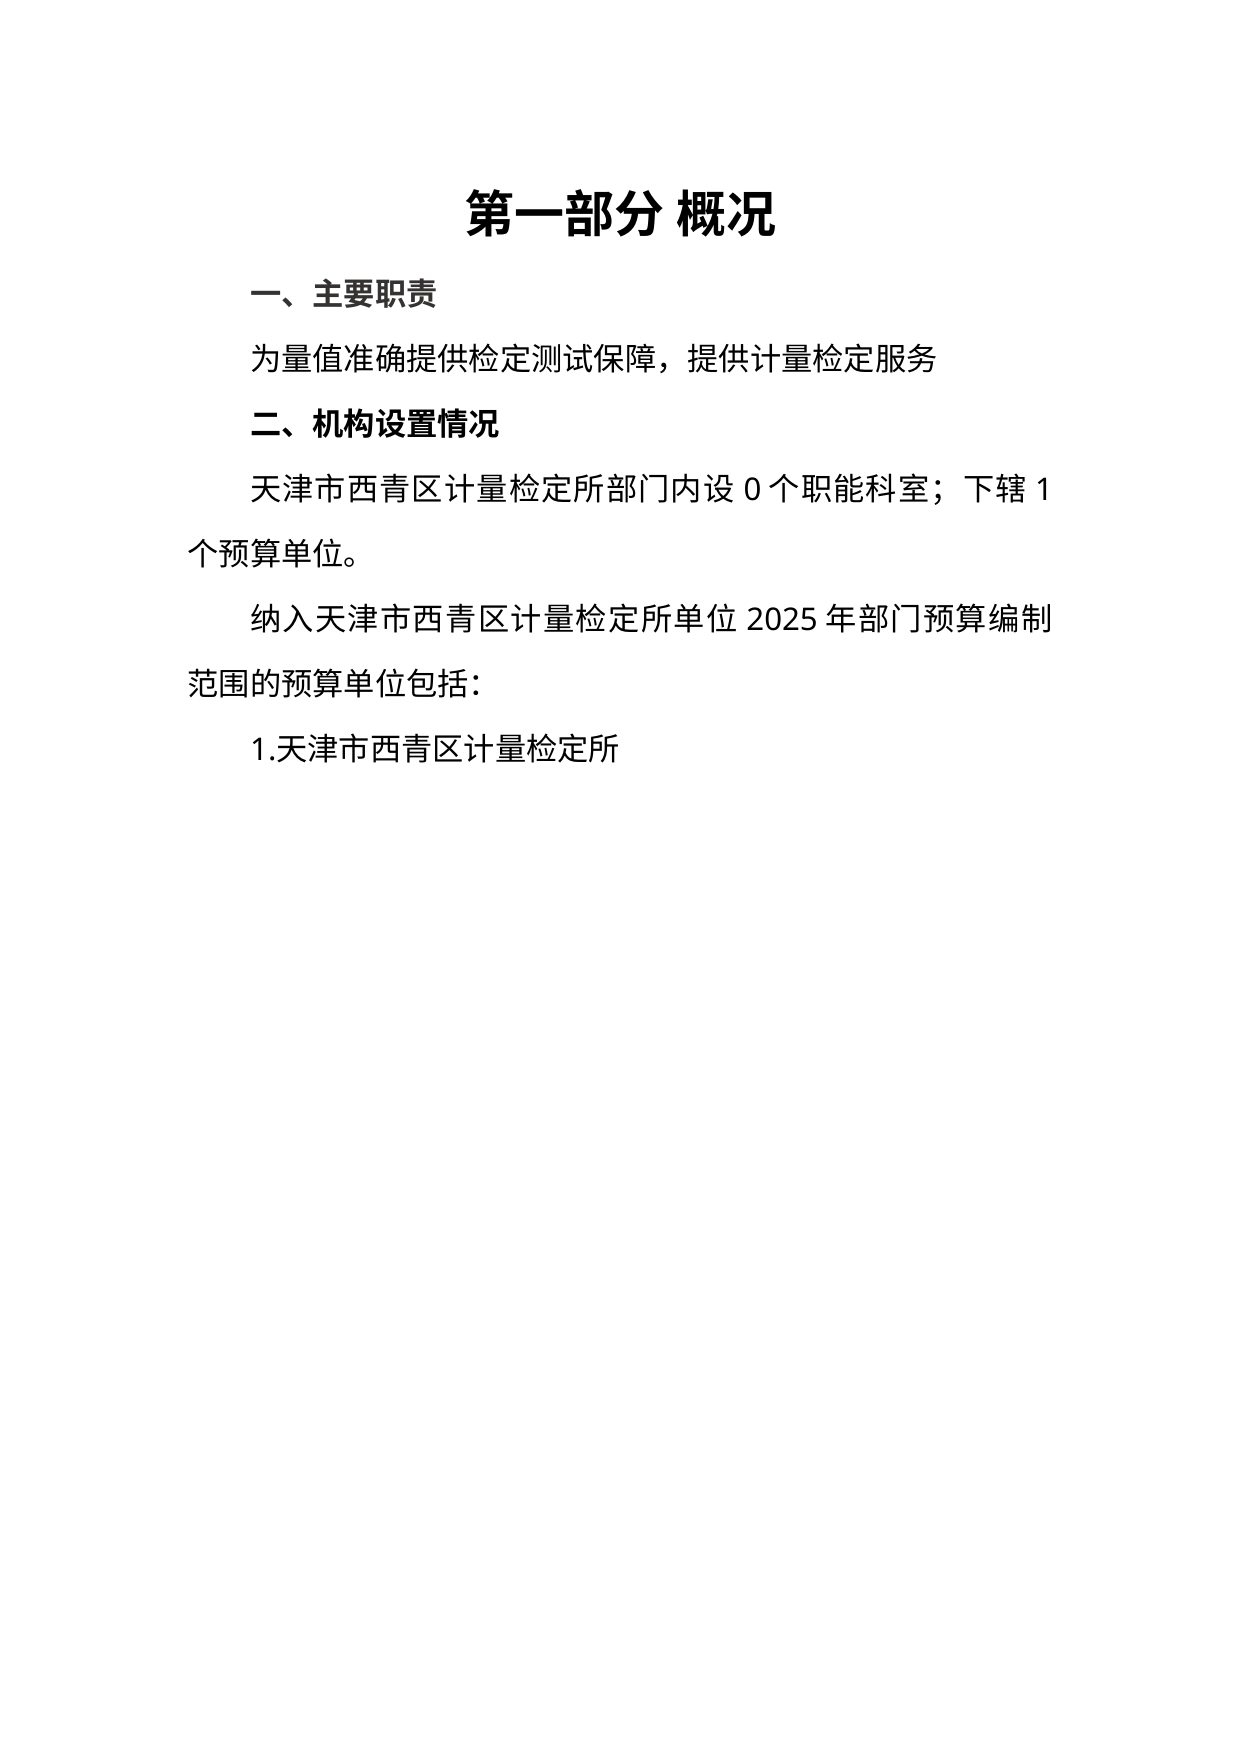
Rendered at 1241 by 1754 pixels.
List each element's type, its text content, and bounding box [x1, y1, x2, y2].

text 第一部分 概况 [187, 162, 1053, 259]
text 1.天津市西青区计量检定所 [187, 714, 1053, 779]
text 纳入天津市西青区计量检定所单位2025年部门预算编制范围的预算单位包括： [187, 584, 1053, 714]
text 为量值准确提供检定测试保障，提供计量检定服务 [187, 324, 1053, 389]
text 二、机构设置情况 [187, 389, 1053, 454]
text 一、主要职责 [187, 259, 1053, 324]
text 天津市西青区计量检定所部门内设0个职能科室；下辖1个预算单位。 [187, 454, 1053, 584]
